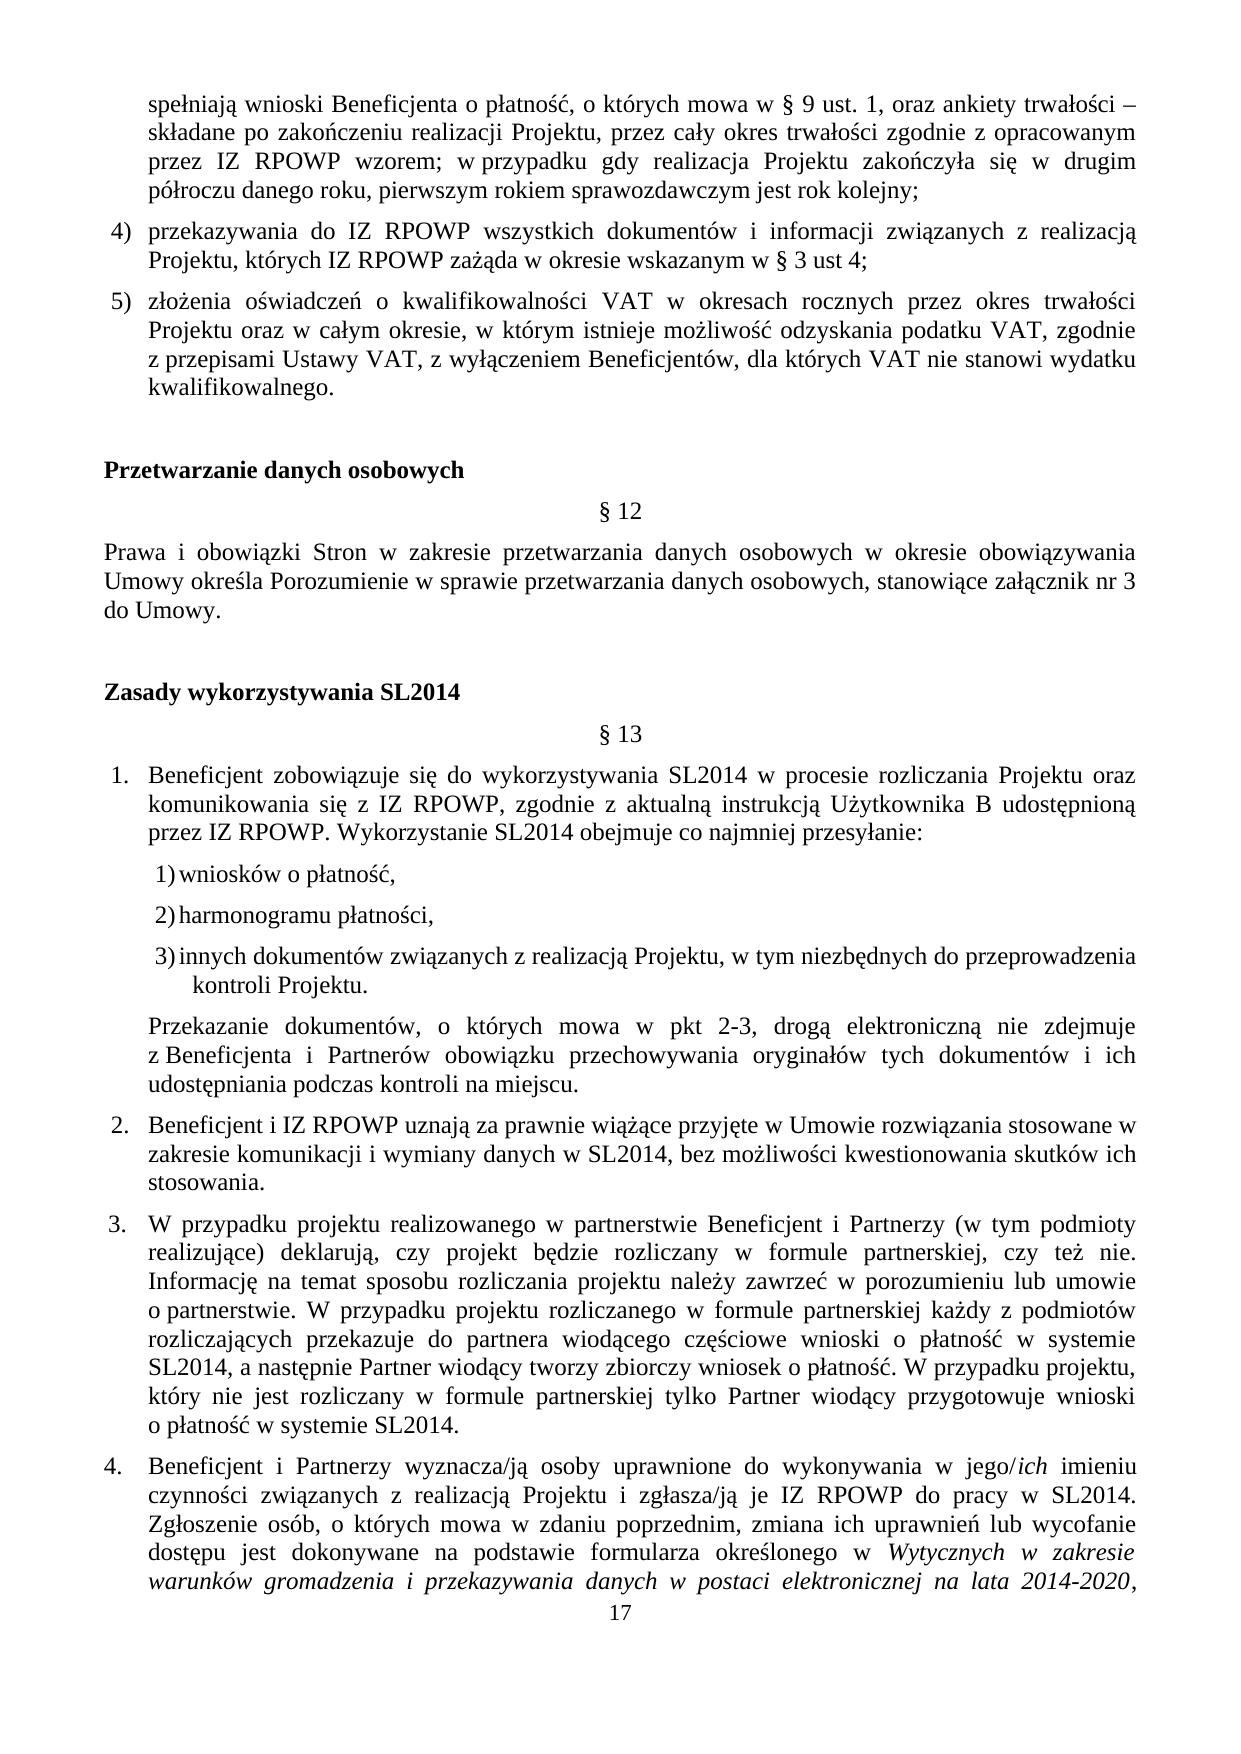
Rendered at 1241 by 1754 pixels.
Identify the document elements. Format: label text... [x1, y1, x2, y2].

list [103, 1451, 1137, 1595]
text § 13 [103, 719, 1137, 747]
list innych dokumentów związanych z realizacją Projektu, w tym niezbędnych do przeprowadzenia kontroli Projektu. [154, 941, 1137, 999]
text Zasady wykorzystywania SL2014 [103, 677, 1137, 706]
list Beneficjent zobowiązuje się do wykorzystywania SL2014 w procesie rozliczania Projektu oraz komunikowania się z IZ RPOWP, zgodnie z aktualną instrukcją Użytkownika B udostępnioną przez IZ RPOWP. Wykorzystanie SL2014 obejmuje co najmniej przesyłanie: [110, 760, 1137, 846]
list wniosków o płatność, [154, 859, 1137, 887]
list złożenia oświadczeń o kwalifikowalności VAT w okresach rocznych przez okres trwałości Projektu oraz w całym okresie, w którym istnieje możliwość odzyskania podatku VAT, zgodnie z przepisami Ustawy VAT, z wyłączeniem Beneficjentów, dla których VAT nie stanowi wydatku kwalifikowalnego. [111, 286, 1137, 401]
text Prawa i obowiązki Stron w zakresie przetwarzania danych osobowych w okresie obowiązywania Umowy określa Porozumienie w sprawie przetwarzania danych osobowych, stanowiące załącznik nr 3 do Umowy. [103, 537, 1137, 624]
text § 12 [103, 496, 1137, 525]
list Beneficjent i IZ RPOWP uznają za prawnie wiążące przyjęte w Umowie rozwiązania stosowane w zakresie komunikacji i wymiany danych w SL2014, bez możliwości kwestionowania skutków ich stosowania. [111, 1110, 1137, 1196]
list przekazywania do IZ RPOWP wszystkich dokumentów i informacji związanych z realizacją Projektu, których IZ RPOWP zażąda w okresie wskazanym w § 3 ust 4; [111, 216, 1137, 274]
text Przetwarzanie danych osobowych [103, 455, 1137, 484]
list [111, 89, 1137, 204]
list W przypadku projektu realizowanego w partnerstwie Beneficjent i Partnerzy (w tym podmioty realizujące) deklarują, czy projekt będzie rozliczany w formule partnerskiej, czy też nie. Informację na temat sposobu rozliczania projektu należy zawrzeć w porozumieniu lub umowie o partnerstwie. W przypadku projektu rozliczanego w formule partnerskiej każdy z podmiotów rozliczających przekazuje do partnera wiodącego częściowe wnioski o płatność w systemie SL2014, a następnie Partner wiodący tworzy zbiorczy wniosek o płatność. W przypadku projektu, który nie jest rozliczany w formule partnerskiej tylko Partner wiodący przygotowuje wnioski o płatność w systemie SL2014. [108, 1209, 1137, 1439]
text Przekazanie dokumentów, o których mowa w pkt 2-3, drogą elektroniczną nie zdejmuje z Beneficjenta i Partnerów obowiązku przechowywania oryginałów tych dokumentów i ich udostępniania podczas kontroli na miejscu. [148, 1011, 1137, 1097]
list harmonogramu płatności, [154, 900, 1137, 929]
